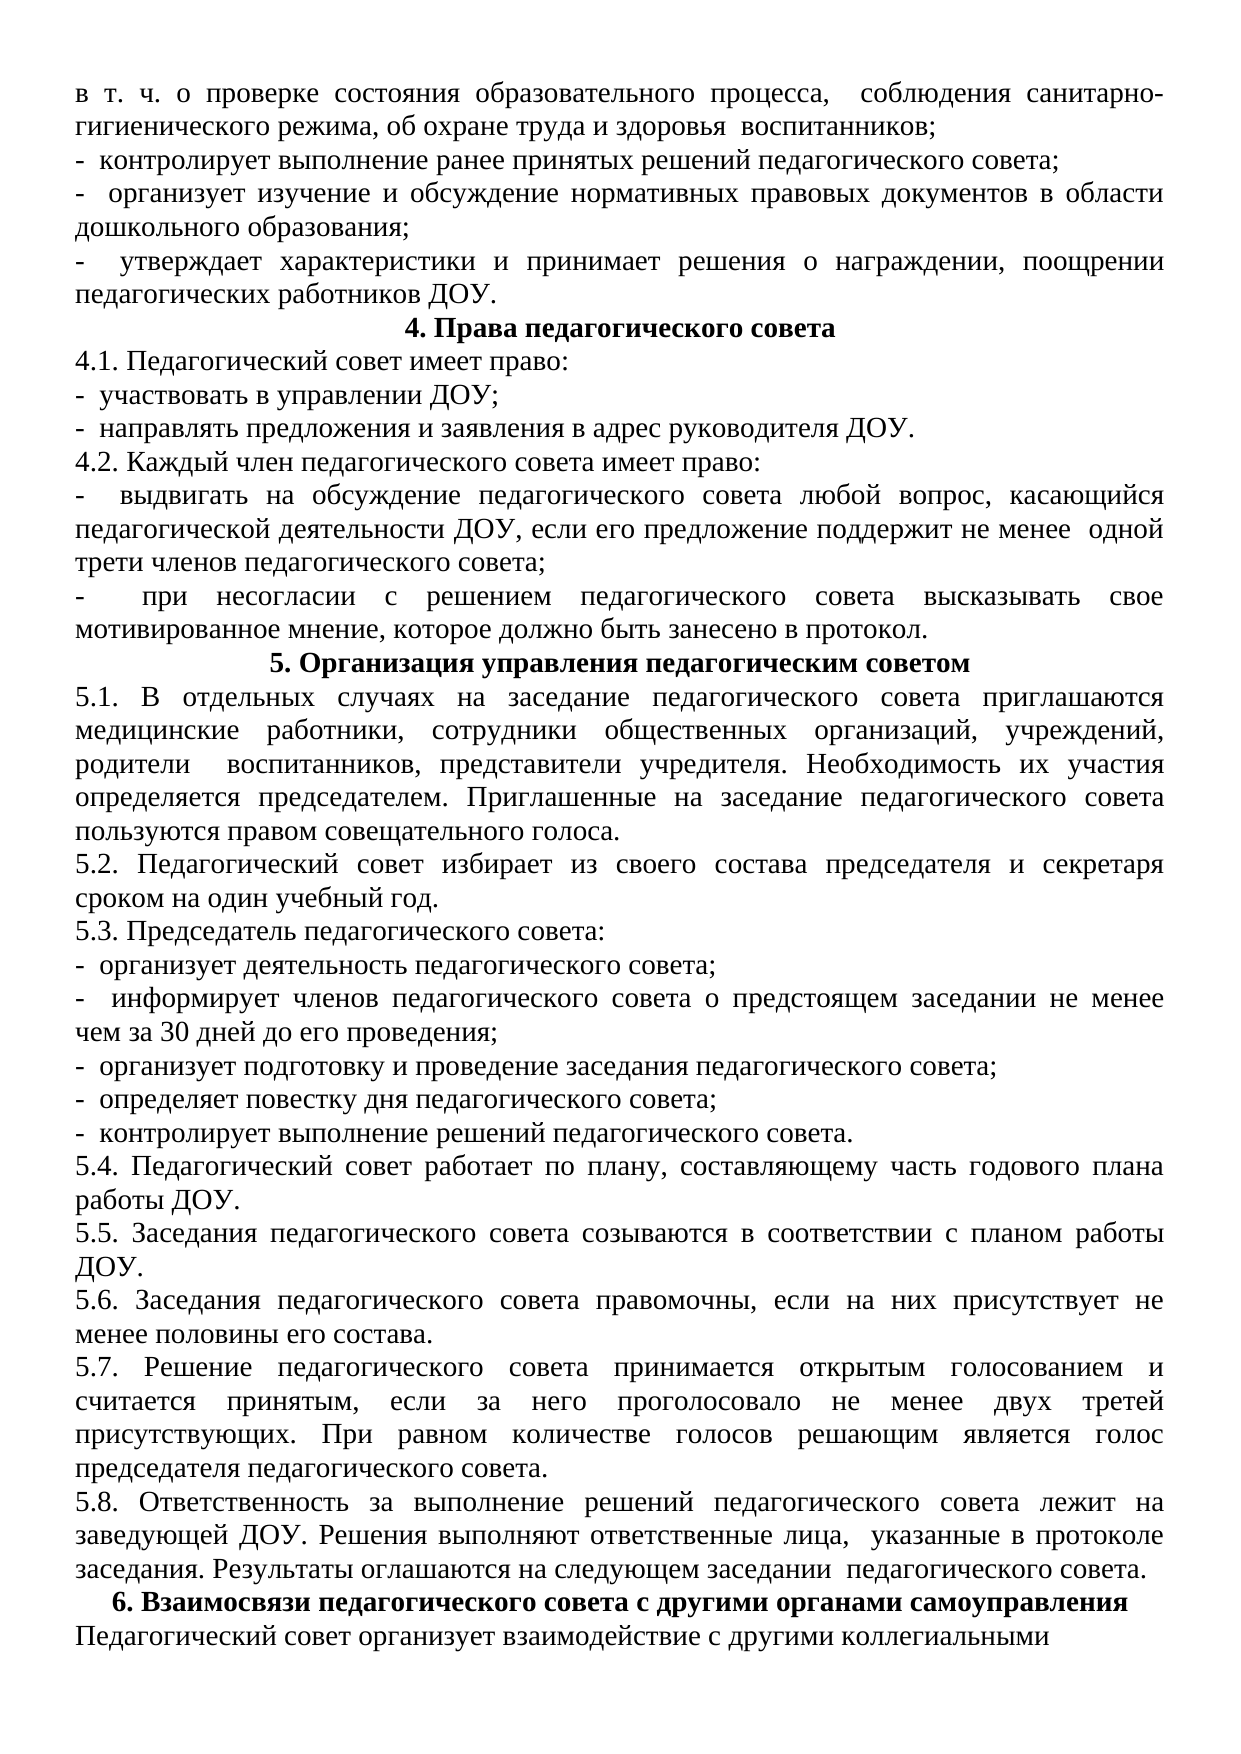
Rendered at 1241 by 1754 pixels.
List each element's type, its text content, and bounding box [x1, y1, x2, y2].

text Педагогический совет организует взаимодействие с другими коллегиальными [75, 1618, 1165, 1651]
text - контролирует выполнение решений педагогического совета. [75, 1115, 1165, 1148]
text 4.1. Педагогический совет имеет право: [75, 343, 1165, 377]
text - при несогласии с решением педагогического совета высказывать свое мотивированное мнение, которое должно быть занесено в протокол. [75, 578, 1165, 645]
text - направлять предложения и заявления в адрес руководителя ДОУ. [75, 410, 1165, 444]
text - организует подготовку и проведение заседания педагогического совета; [75, 1048, 1165, 1081]
text - выдвигать на обсуждение педагогического совета любой вопрос, касающийся педагогической деятельности ДОУ, если его предложение поддержит не менее одной трети членов педагогического совета; [75, 477, 1165, 578]
text 5.3. Председатель педагогического совета: [75, 913, 1165, 947]
text 5.2. Педагогический совет избирает из своего состава председателя и секретаря сроком на один учебный год. [75, 846, 1165, 913]
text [75, 75, 1165, 142]
text 5.5. Заседания педагогического совета созываются в соответствии с планом работы ДОУ. [75, 1215, 1165, 1282]
text - организует изучение и обсуждение нормативных правовых документов в области дошкольного образования; [75, 176, 1165, 243]
text 5. Организация управления педагогическим советом [75, 645, 1165, 679]
text 5.8. Ответственность за выполнение решений педагогического совета лежит на заведующей ДОУ. Решения выполняют ответственные лица, указанные в протоколе заседания. Результаты оглашаются на следующем заседании педагогического совета. [75, 1484, 1165, 1584]
text 4.2. Каждый член педагогического совета имеет право: [75, 444, 1165, 477]
text 5.6. Заседания педагогического совета правомочны, если на них присутствует не менее половины его состава. [75, 1282, 1165, 1349]
text - определяет повестку дня педагогического совета; [75, 1081, 1165, 1115]
text 5.1. В отдельных случаях на заседание педагогического совета приглашаются медицинские работники, сотрудники общественных организаций, учреждений, родители воспитанников, представители учредителя. Необходимость их участия определяется председателем. Приглашенные на заседание педагогического совета пользуются правом совещательного голоса. [75, 679, 1165, 846]
text - утверждает характеристики и принимает решения о награждении, поощрении педагогических работников ДОУ. [75, 243, 1165, 310]
text 5.4. Педагогический совет работает по плану, составляющему часть годового плана работы ДОУ. [75, 1148, 1165, 1215]
text - участвовать в управлении ДОУ; [75, 377, 1165, 410]
text 6. Взаимосвязи педагогического совета с другими органами самоуправления [75, 1584, 1165, 1618]
text 4. Права педагогического совета [75, 310, 1165, 343]
text 5.7. Решение педагогического совета принимается открытым голосованием и считается принятым, если за него проголосовало не менее двух третей присутствующих. При равном количестве голосов решающим является голос председателя педагогического совета. [75, 1349, 1165, 1484]
text - информирует членов педагогического совета о предстоящем заседании не менее чем за 30 дней до его проведения; [75, 981, 1165, 1048]
text - организует деятельность педагогического совета; [75, 947, 1165, 981]
text - контролирует выполнение ранее принятых решений педагогического совета; [75, 142, 1165, 176]
